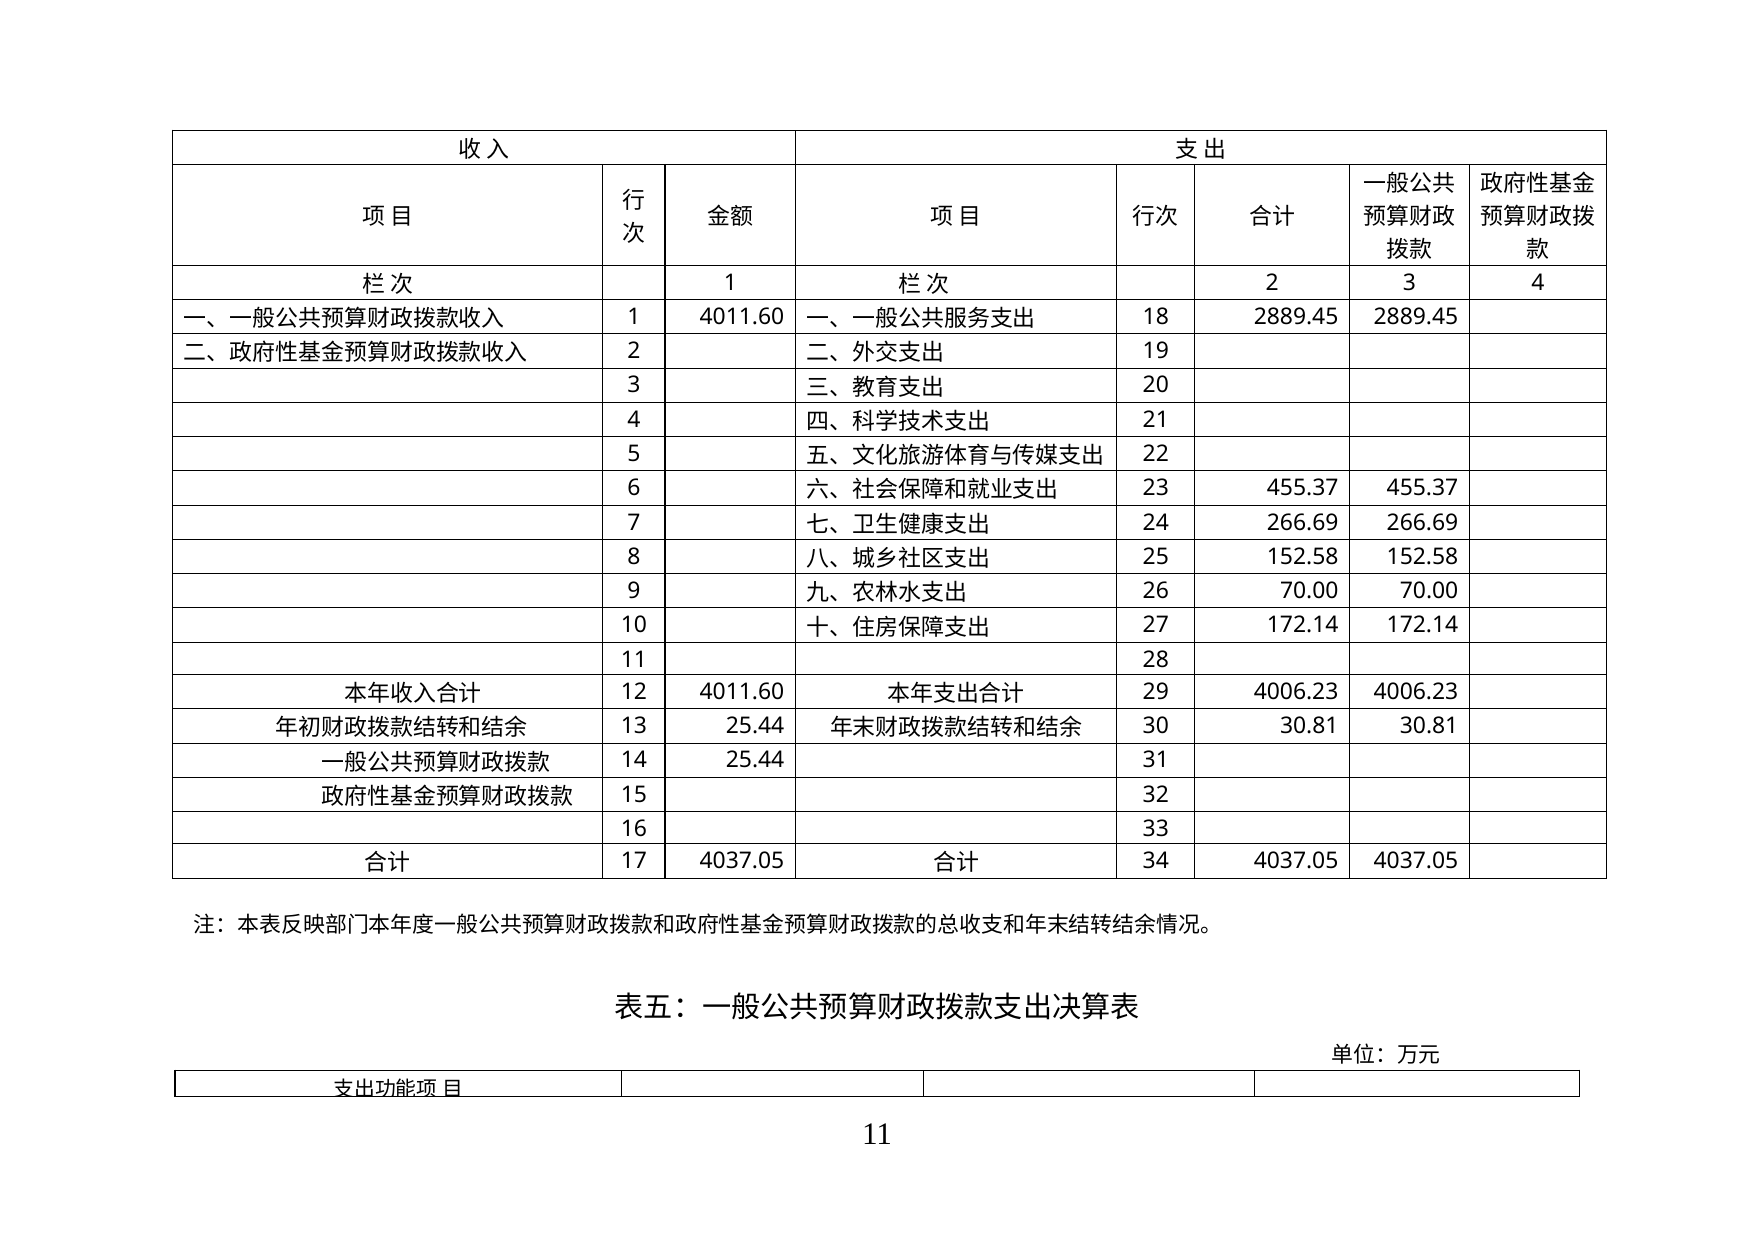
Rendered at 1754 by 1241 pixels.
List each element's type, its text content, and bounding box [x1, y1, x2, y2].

table_cell [1117, 266, 1194, 299]
table_cell 一、一般公共预算财政拨款收入 [173, 300, 602, 333]
table_header 项目支出 [1255, 1071, 1579, 1096]
table_cell [1350, 778, 1469, 811]
table_cell [1470, 812, 1606, 843]
table_cell [1350, 744, 1469, 777]
table_cell [666, 403, 795, 436]
table_cell 31 [1117, 744, 1194, 777]
table_cell 34 [1117, 844, 1194, 877]
table_cell 项 目 [796, 165, 1116, 264]
table_cell 11 [603, 643, 664, 674]
table_cell [1470, 574, 1606, 607]
table_cell 8 [603, 540, 664, 573]
table_cell 22 [1117, 437, 1194, 470]
table_cell [1195, 369, 1349, 402]
table_cell [1470, 643, 1606, 674]
table_cell 152.58 [1350, 540, 1469, 573]
table_cell [1195, 403, 1349, 436]
table_cell [1195, 778, 1349, 811]
table_cell [1470, 744, 1606, 777]
table_cell [666, 643, 795, 674]
table_cell 八、城乡社区支出 [796, 540, 1116, 573]
table_cell [796, 744, 1116, 777]
text 单位：万元 [150, 1037, 1604, 1069]
table_cell [1470, 506, 1606, 539]
table_cell 266.69 [1350, 506, 1469, 539]
table_cell 25.44 [666, 744, 795, 777]
table_cell 4 [603, 403, 664, 436]
table_cell 27 [1117, 608, 1194, 642]
table_header 支出功能项 目 [176, 1071, 621, 1096]
table_cell 21 [1117, 403, 1194, 436]
table_cell 栏 次 [173, 266, 602, 299]
table_cell [1195, 812, 1349, 843]
table_cell 266.69 [1195, 506, 1349, 539]
table_header 基本支出 [924, 1071, 1254, 1096]
table_cell [796, 812, 1116, 843]
table_cell [173, 540, 602, 573]
table_cell 33 [1117, 812, 1194, 843]
table_cell [666, 608, 795, 642]
table_cell 金额 [666, 165, 795, 264]
table_cell 年末财政拨款结转和结余 [796, 709, 1116, 742]
table_cell [666, 471, 795, 504]
table_cell 23 [1117, 471, 1194, 504]
table_cell [1195, 744, 1349, 777]
table_cell 4011.60 [666, 300, 795, 333]
table_cell 六、社会保障和就业支出 [796, 471, 1116, 504]
table_cell 二、政府性基金预算财政拨款收入 [173, 334, 602, 367]
table_cell 14 [603, 744, 664, 777]
table_cell 15 [603, 778, 664, 811]
table_cell 26 [1117, 574, 1194, 607]
table_cell 5 [603, 437, 664, 470]
table_cell 九、农林水支出 [796, 574, 1116, 607]
table_cell 12 [603, 675, 664, 708]
table_cell 年初财政拨款结转和结余 [173, 709, 602, 742]
table_cell [666, 334, 795, 367]
table_header 支 出 [796, 131, 1606, 164]
table_cell 30 [1117, 709, 1194, 742]
table_cell [1470, 300, 1606, 333]
table_header 收 入 [173, 131, 795, 164]
table_cell [603, 266, 664, 299]
table_cell 二、外交支出 [796, 334, 1116, 367]
table_cell 24 [1117, 506, 1194, 539]
table_cell 四、科学技术支出 [796, 403, 1116, 436]
table_cell 172.14 [1195, 608, 1349, 642]
table_cell [1470, 471, 1606, 504]
table_cell 七、卫生健康支出 [796, 506, 1116, 539]
table_cell 30.81 [1350, 709, 1469, 742]
table_cell [1470, 334, 1606, 367]
table_cell [1470, 844, 1606, 877]
table_cell [1470, 675, 1606, 708]
table_cell 2889.45 [1350, 300, 1469, 333]
table_cell 4 [1470, 266, 1606, 299]
table_cell 455.37 [1350, 471, 1469, 504]
table_cell [1470, 437, 1606, 470]
table_cell 13 [603, 709, 664, 742]
table_cell [796, 778, 1116, 811]
table_cell 7 [603, 506, 664, 539]
table_cell [1470, 709, 1606, 742]
table_cell 9 [603, 574, 664, 607]
text 表五：一般公共预算财政拨款支出决算表 [150, 972, 1604, 1037]
table_cell 4037.05 [666, 844, 795, 877]
table_cell 3 [603, 369, 664, 402]
table_cell 6 [603, 471, 664, 504]
table_cell [666, 574, 795, 607]
table_cell [1195, 437, 1349, 470]
table_cell [1350, 643, 1469, 674]
table_cell 合计 [1195, 165, 1349, 264]
table_cell 十、住房保障支出 [796, 608, 1116, 642]
table_cell 一般公共预算财政拨款 [173, 744, 602, 777]
table_cell 25 [1117, 540, 1194, 573]
table_cell 18 [1117, 300, 1194, 333]
table_cell 2 [603, 334, 664, 367]
table_cell 政府性基金预算财政拨款 [1470, 165, 1606, 264]
table_cell [173, 471, 602, 504]
table_cell 172.14 [1350, 608, 1469, 642]
table_cell [173, 403, 602, 436]
table_cell [666, 506, 795, 539]
table_cell [173, 574, 602, 607]
table_cell 10 [603, 608, 664, 642]
table_cell 1 [666, 266, 795, 299]
table_cell [1195, 334, 1349, 367]
table_cell 政府性基金预算财政拨款 [173, 778, 602, 811]
table_cell 栏 次 [796, 266, 1116, 299]
table_cell 2 [1195, 266, 1349, 299]
table_cell [1470, 540, 1606, 573]
table_cell 29 [1117, 675, 1194, 708]
table_header 合计 [622, 1071, 923, 1096]
table_cell [1350, 369, 1469, 402]
text 注：本表反映部门本年度一般公共预算财政拨款和政府性基金预算财政拨款的总收支和年末结转结余情况。 [150, 127, 1604, 939]
table_cell [173, 643, 602, 674]
table_cell [1350, 812, 1469, 843]
table_cell 行次 [603, 165, 664, 264]
table_cell 28 [1117, 643, 1194, 674]
table_cell 17 [603, 844, 664, 877]
table_cell 五、文化旅游体育与传媒支出 [796, 437, 1116, 470]
table_cell [666, 540, 795, 573]
table_cell 合计 [173, 844, 602, 877]
table_cell [1470, 608, 1606, 642]
table_cell 项 目 [173, 165, 602, 264]
table_cell 4037.05 [1350, 844, 1469, 877]
table_cell [1350, 403, 1469, 436]
table_cell [173, 437, 602, 470]
table_cell [666, 437, 795, 470]
table_cell [173, 369, 602, 402]
table_cell [666, 778, 795, 811]
table_cell 455.37 [1195, 471, 1349, 504]
table_cell 一般公共预算财政拨款 [1350, 165, 1469, 264]
table_cell 152.58 [1195, 540, 1349, 573]
table_cell 合计 [796, 844, 1116, 877]
table_cell 本年支出合计 [796, 675, 1116, 708]
table_cell 30.81 [1195, 709, 1349, 742]
table_cell 25.44 [666, 709, 795, 742]
table_cell [1470, 403, 1606, 436]
table_cell 16 [603, 812, 664, 843]
table_cell [173, 608, 602, 642]
table_cell 三、教育支出 [796, 369, 1116, 402]
table_cell [796, 643, 1116, 674]
table_cell [173, 812, 602, 843]
table_cell [1470, 369, 1606, 402]
table_cell 1 [603, 300, 664, 333]
table_cell [666, 369, 795, 402]
table_cell 20 [1117, 369, 1194, 402]
table_cell [1195, 643, 1349, 674]
table_cell 2889.45 [1195, 300, 1349, 333]
table_cell 3 [1350, 266, 1469, 299]
table_cell 4006.23 [1350, 675, 1469, 708]
table_cell 行次 [1117, 165, 1194, 264]
table_cell [173, 506, 602, 539]
table_cell [1470, 778, 1606, 811]
table_cell 70.00 [1195, 574, 1349, 607]
table_cell 70.00 [1350, 574, 1469, 607]
table_cell 一、一般公共服务支出 [796, 300, 1116, 333]
table_cell 32 [1117, 778, 1194, 811]
table_cell 4037.05 [1195, 844, 1349, 877]
table_cell [1350, 437, 1469, 470]
table_cell 19 [1117, 334, 1194, 367]
table_cell [666, 812, 795, 843]
table_cell 4006.23 [1195, 675, 1349, 708]
table_cell [1350, 334, 1469, 367]
table_cell 本年收入合计 [173, 675, 602, 708]
table_cell 4011.60 [666, 675, 795, 708]
